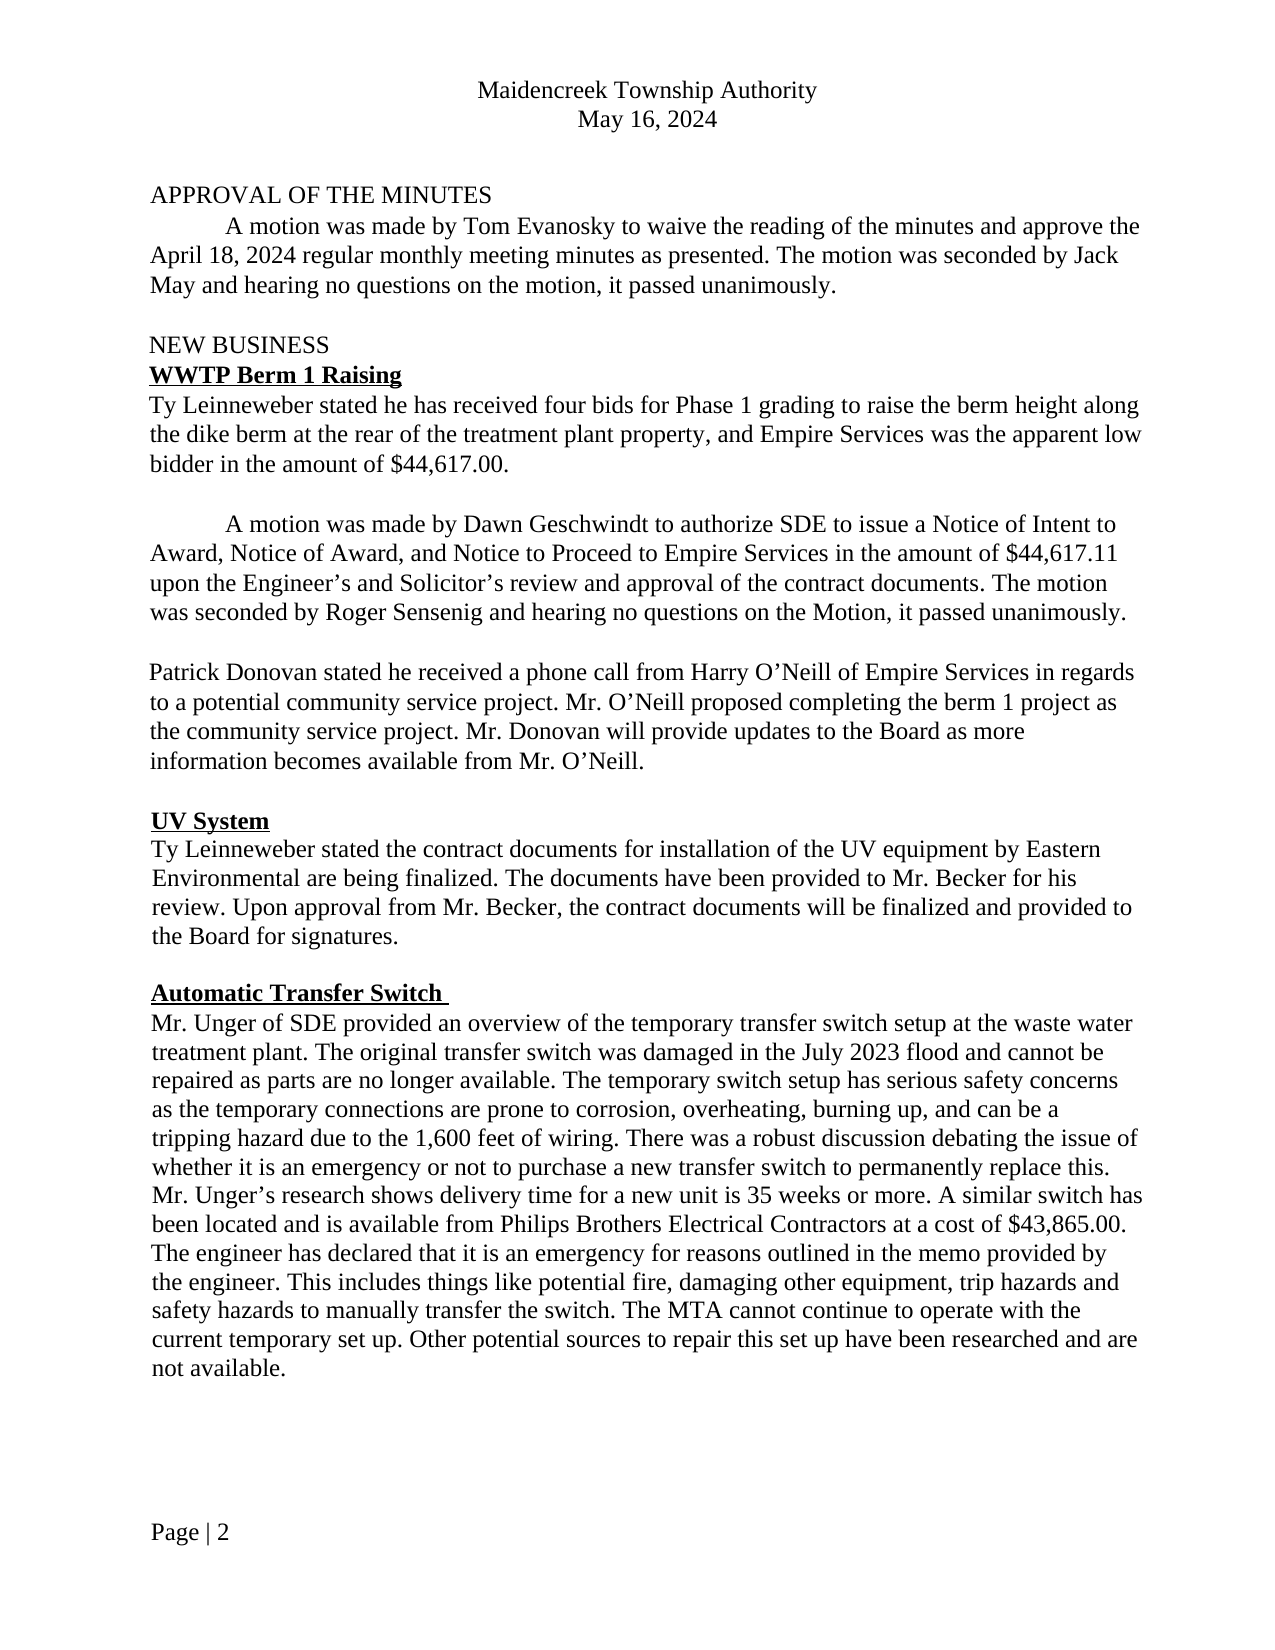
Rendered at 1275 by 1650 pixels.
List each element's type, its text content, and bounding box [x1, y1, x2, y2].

text A motion was made by Tom Evanosky to waive the reading of the minutes and approve the April 18, 2024 regular monthly meeting minutes as presented. The motion was seconded by Jack May and hearing no questions on the motion, it passed unanimously. [148, 211, 1144, 299]
text NEW BUSINESS [148, 330, 1144, 359]
text Mr. Unger of SDE provided an overview of the temporary transfer switch setup at the waste water treatment plant. The original transfer switch was damaged in the July 2023 flood and cannot be repaired as parts are no longer available. The temporary switch setup has serious safety concerns as the temporary connections are prone to corrosion, overheating, burning up, and can be a tripping hazard due to the 1,600 feet of wiring. There was a robust discussion debating the issue of whether it is an emergency or not to purchase a new transfer switch to permanently replace this. Mr. Unger’s research shows delivery time for a new unit is 35 weeks or more. A similar switch has been located and is available from Philips Brothers Electrical Contractors at a cost of $43,865.00. [151, 1008, 1144, 1238]
text UV System [151, 806, 1144, 834]
text A motion was made by Dawn Geschwindt to authorize SDE to issue a Notice of Intent to Award, Notice of Award, and Notice to Proceed to Empire Services in the amount of $44,617.11 upon the Engineer’s and Solicitor’s review and approval of the contract documents. The motion was seconded by Roger Sensenig and hearing no questions on the Motion, it passed unanimously. [148, 509, 1144, 626]
text Ty Leinneweber stated he has received four bids for Phase 1 grading to raise the berm height along the dike berm at the rear of the treatment plant property, and Empire Services was the apparent low bidder in the amount of $44,617.00. [148, 390, 1144, 478]
text APPROVAL OF THE MINUTES [150, 180, 1144, 209]
text The engineer has declared that it is an emergency for reasons outlined in the memo provided by the engineer. This includes things like potential fire, damaging other equipment, trip hazards and safety hazards to manually transfer the switch. The MTA cannot continue to operate with the current temporary set up. Other potential sources to repair this set up have been researched and are not available. [151, 1238, 1144, 1382]
text Automatic Transfer Switch [151, 978, 1144, 1007]
text WWTP Berm 1 Raising [148, 360, 1144, 388]
text Patrick Donovan stated he received a phone call from Harry O’Neill of Empire Services in regards to a potential community service project. Mr. O’Neill proposed completing the berm 1 project as the community service project. Mr. Donovan will provide updates to the Board as more information becomes available from Mr. O’Neill. [148, 657, 1144, 775]
text Ty Leinneweber stated the contract documents for installation of the UV equipment by Eastern Environmental are being finalized. The documents have been provided to Mr. Becker for his review. Upon approval from Mr. Becker, the contract documents will be finalized and provided to the Board for signatures. [151, 834, 1144, 949]
